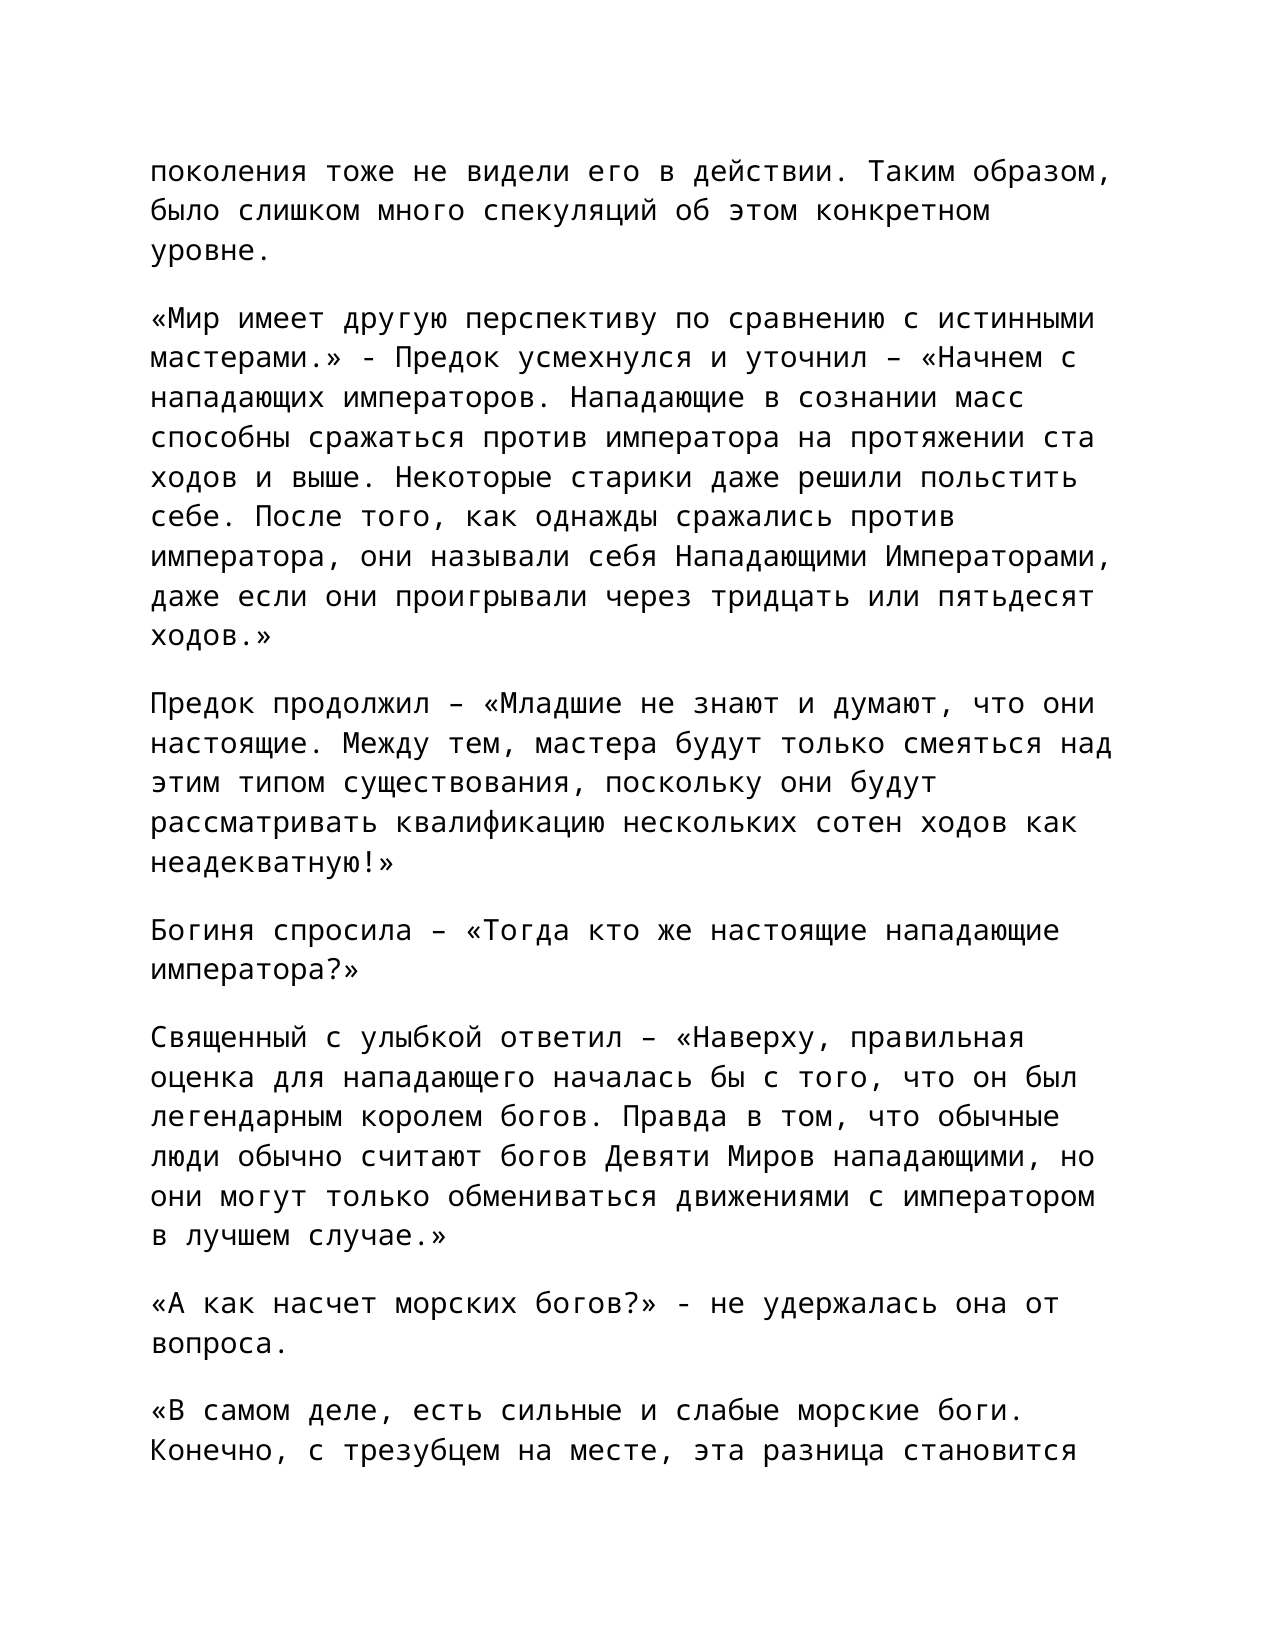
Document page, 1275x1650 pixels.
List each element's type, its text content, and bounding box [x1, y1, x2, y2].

text «Мир имеет другую перспективу по сравнению с истинными мастерами.» - Предок усмехнулся и уточнил – «Начнем с нападающих императоров. Нападающие в сознании масс способны сражаться против императора на протяжении ста ходов и выше. Некоторые старики даже решили польстить себе. После того, как однажды сражались против императора, они называли себя Нападающими Императорами, даже если они проигрывали через тридцать или пятьдесят ходов.» [150, 297, 1125, 654]
text Священный с улыбкой ответил – «Наверху, правильная оценка для нападающего началась бы с того, что он был легендарным королем богов. Правда в том, что обычные люди обычно считают богов Девяти Миров нападающими, но они могут только обмениваться движениями с императором в лучшем случае.» [150, 1016, 1125, 1254]
text Богиня спросила – «Тогда кто же настоящие нападающие императора?» [150, 909, 1125, 988]
text «А как насчет морских богов?» - не удержалась она от вопроса. [150, 1282, 1125, 1362]
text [150, 150, 1125, 269]
text Предок продолжил – «Младшие не знают и думают, что они настоящие. Между тем, мастера будут только смеяться над этим типом существования, поскольку они будут рассматривать квалификацию нескольких сотен ходов как неадекватную!» [150, 682, 1125, 881]
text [150, 1390, 1125, 1469]
